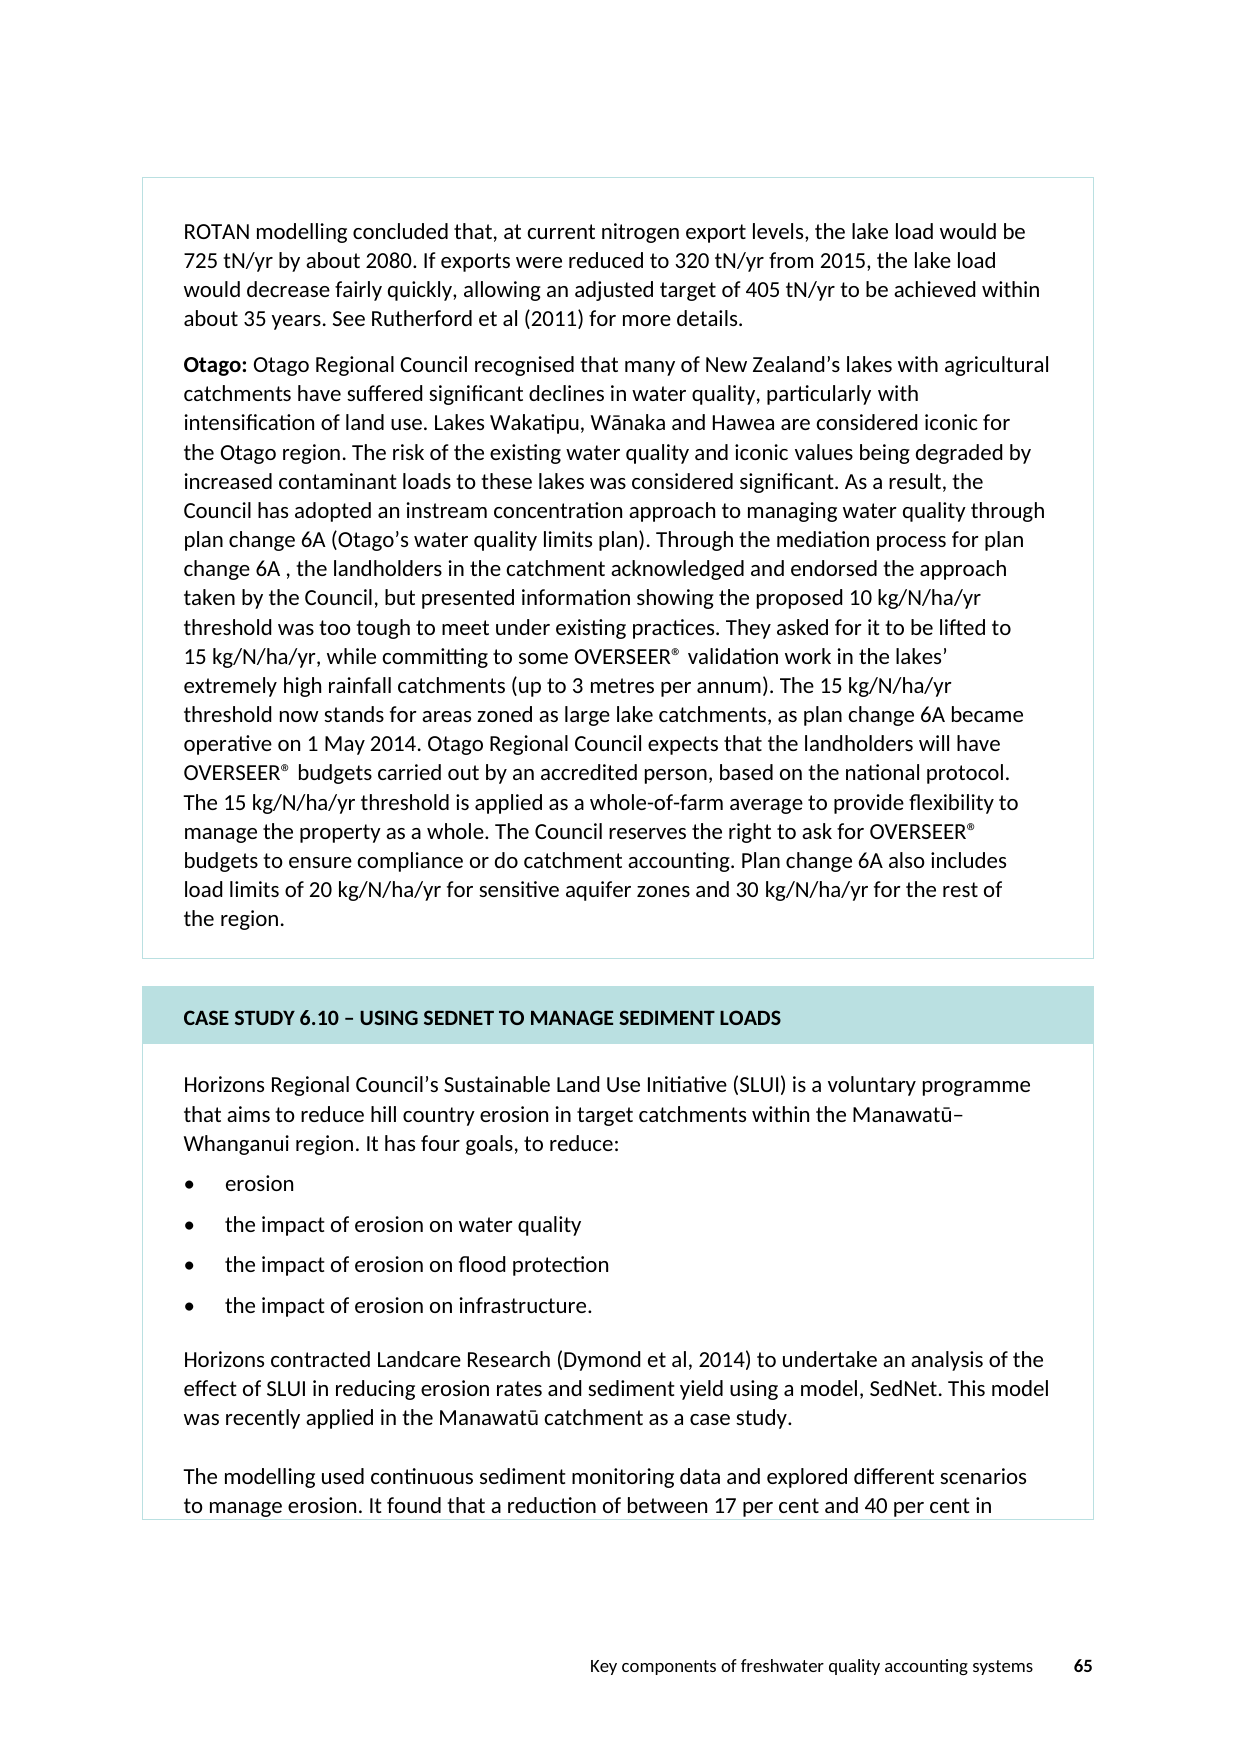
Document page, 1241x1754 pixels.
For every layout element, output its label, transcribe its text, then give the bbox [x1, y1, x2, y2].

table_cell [143, 178, 1093, 957]
table_header Case study 6.10 – using sednet to manage sediment loads [143, 988, 1093, 1043]
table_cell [143, 1044, 1093, 1519]
